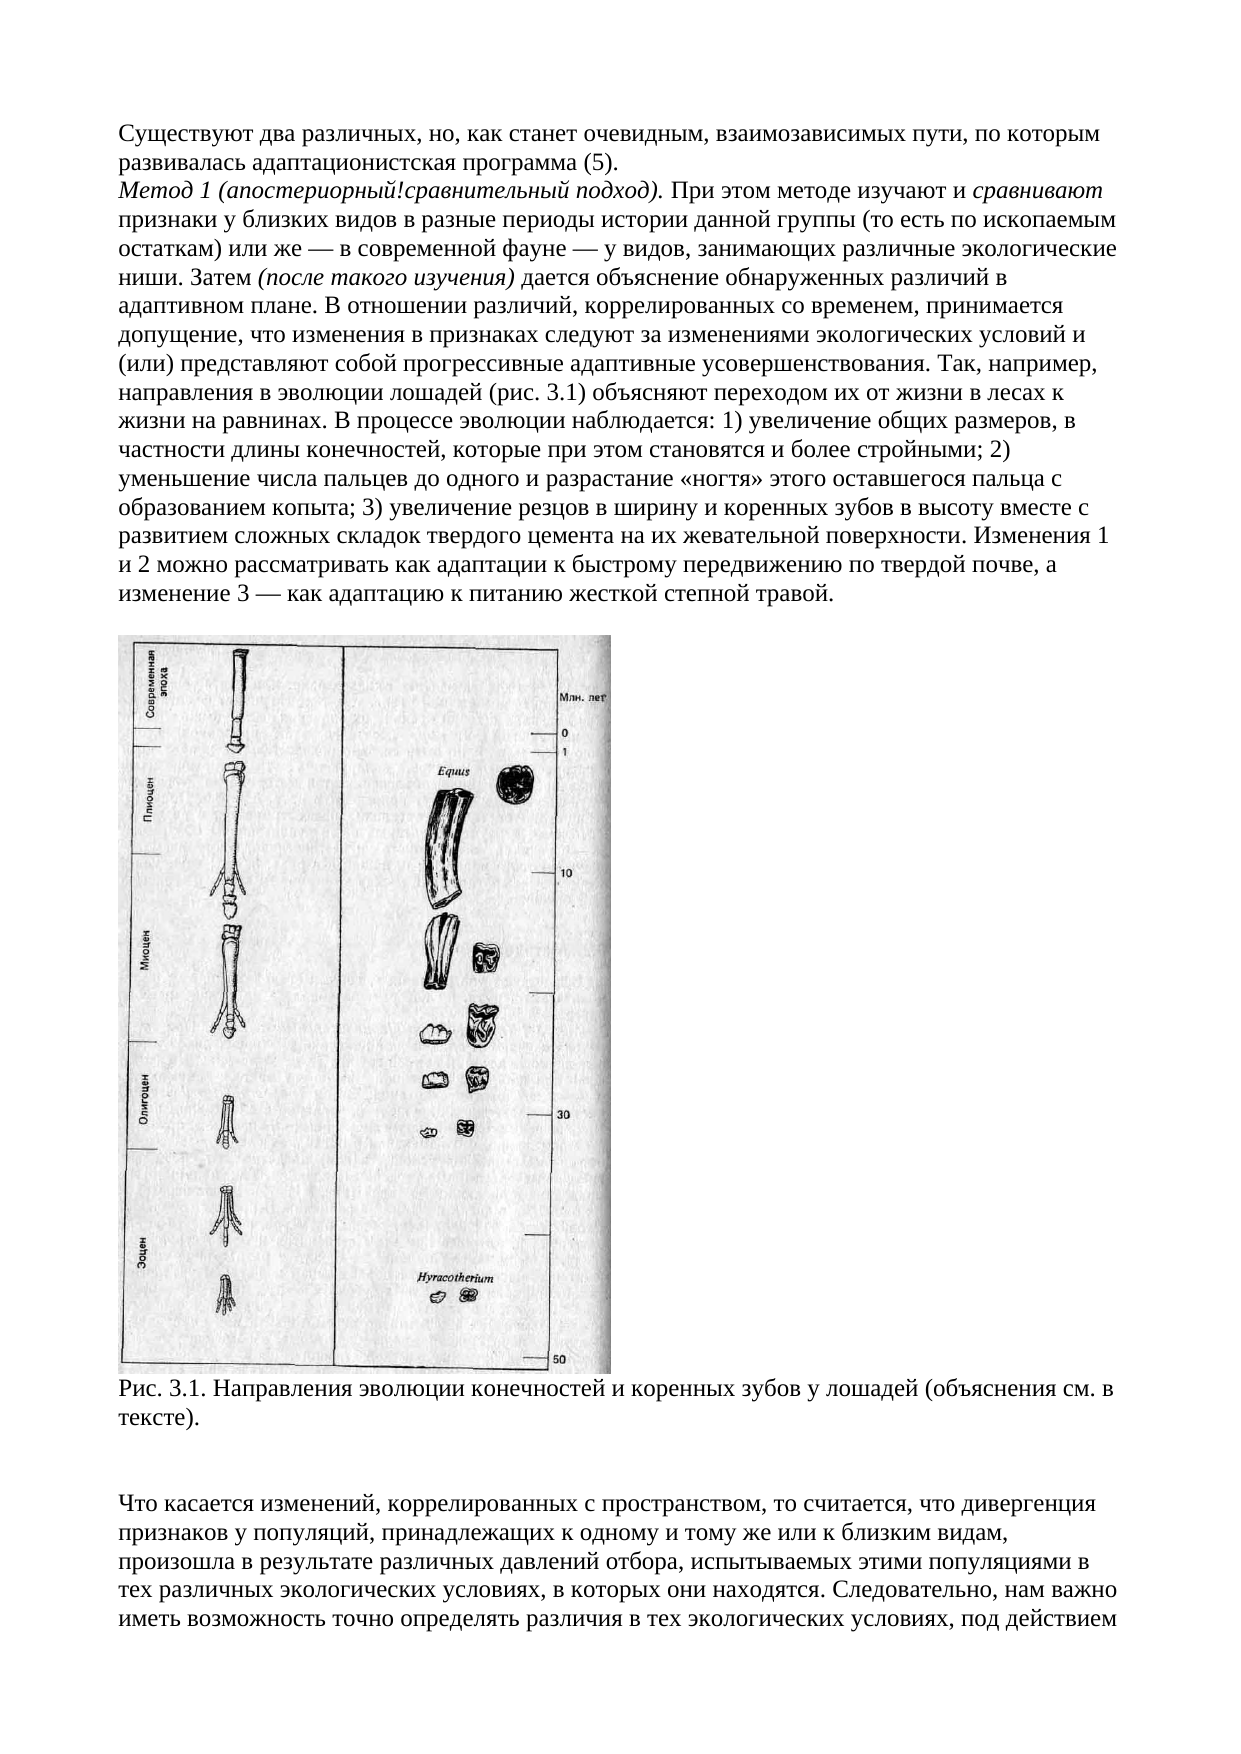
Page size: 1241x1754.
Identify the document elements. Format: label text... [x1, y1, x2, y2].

text Существуют два различных, но, как станет очевидным, взаимозависимых пути, по которым развивалась адаптационистская программа (5). [118, 118, 1122, 176]
text Метод 1 (апостериорный!сравнительный подход). При этом методе изучают и сравнивают признаки у близких видов в разные периоды истории данной группы (то есть по ископаемым остаткам) или же — в современной фауне — у видов, занимающих различные экологические ниши. Затем (после такого изучения) дается объяснение обнаруженных различий в адаптивном плане. В отношении различий, коррелированных со временем, принимается допущение, что изменения в признаках следуют за изменениями экологических условий и (или) представляют собой прогрессивные адаптивные усовершенствования. Так, например, направления в эволюции лошадей (рис. 3.1) объясняют переходом их от жизни в лесах к жизни на равнинах. В процессе эволюции наблюдается: 1) увеличение общих размеров, в частности длины конечностей, которые при этом становятся и более стройными; 2) уменьшение числа пальцев до одного и разрастание «ногтя» этого оставшегося пальца с образованием копыта; 3) увеличение резцов в ширину и коренных зубов в высоту вместе с развитием сложных складок твердого цемента на их жевательной поверхности. Изменения 1 и 2 можно рассматривать как адаптации к быстрому передвижению по твердой почве, а изменение 3 — как адаптацию к питанию жесткой степной травой. [118, 176, 1122, 607]
picture [118, 635, 611, 1374]
text Рис. 3.1. Направления эволюции конечностей и коренных зубов у лошадей (объяснения см. в тексте). [118, 1373, 1122, 1431]
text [118, 1488, 1122, 1632]
